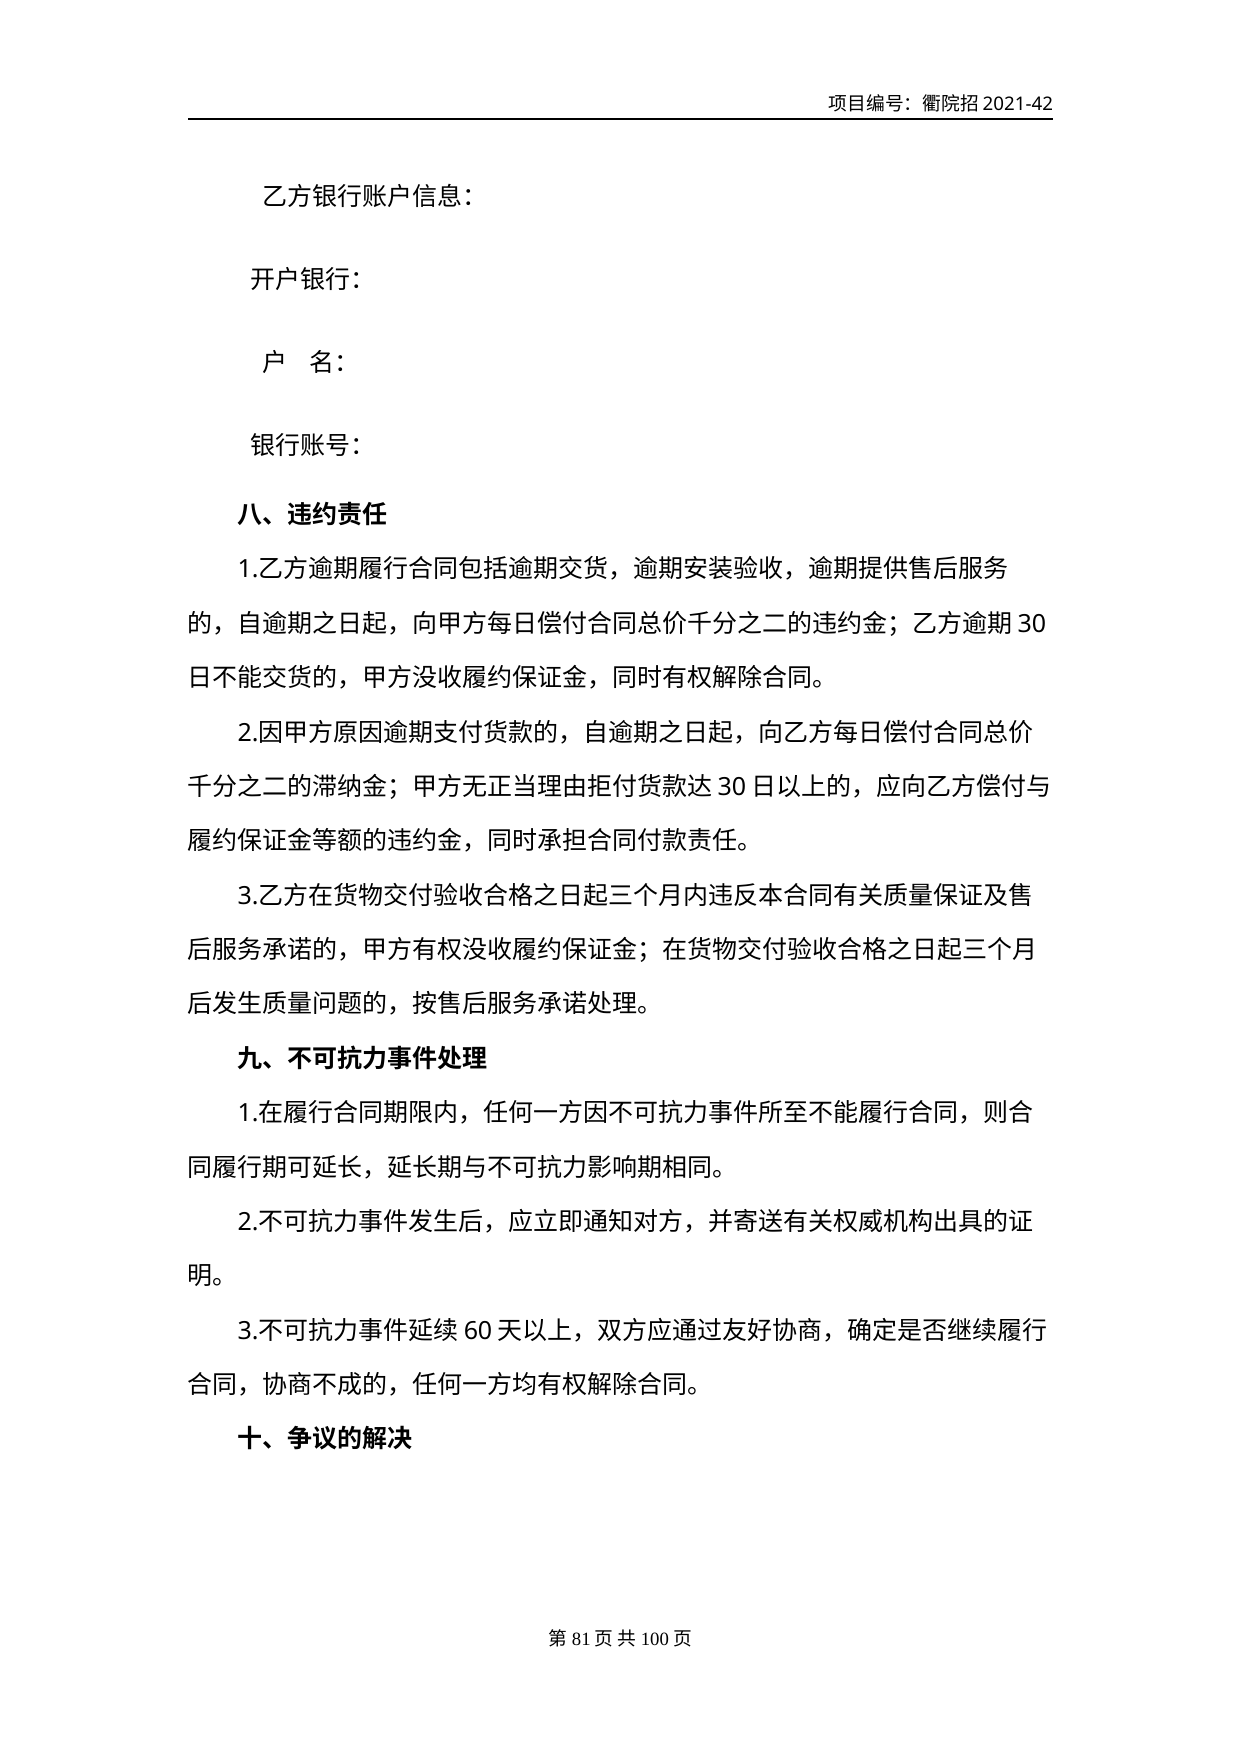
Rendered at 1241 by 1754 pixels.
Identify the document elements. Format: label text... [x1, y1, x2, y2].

text 八、违约责任 [187, 494, 1053, 531]
text 十、争议的解决 [187, 1419, 1053, 1455]
text 1.乙方逾期履行合同包括逾期交货，逾期安装验收，逾期提供售后服务的，自逾期之日起，向甲方每日偿付合同总价千分之二的违约金；乙方逾期30日不能交货的，甲方没收履约保证金，同时有权解除合同。 [187, 549, 1053, 694]
text 2.不可抗力事件发生后，应立即通知对方，并寄送有关权威机构出具的证明。 [187, 1201, 1053, 1292]
text 1.在履行合同期限内，任何一方因不可抗力事件所至不能履行合同，则合同履行期可延长，延长期与不可抗力影响期相同。 [187, 1093, 1053, 1183]
text 2.因甲方原因逾期支付货款的，自逾期之日起，向乙方每日偿付合同总价千分之二的滞纳金；甲方无正当理由拒付货款达30日以上的，应向乙方偿付与履约保证金等额的违约金，同时承担合同付款责任。 [187, 712, 1053, 857]
text 九、不可抗力事件处理 [187, 1038, 1053, 1074]
text 3.不可抗力事件延续60天以上，双方应通过友好协商，确定是否继续履行合同，协商不成的，任何一方均有权解除合同。 [187, 1310, 1053, 1401]
text 银行账号： [187, 411, 1053, 476]
text 户 名： [187, 328, 1053, 393]
text 乙方银行账户信息： [187, 162, 1053, 227]
text 开户银行： [187, 245, 1053, 310]
text 3.乙方在货物交付验收合格之日起三个月内违反本合同有关质量保证及售后服务承诺的，甲方有权没收履约保证金；在货物交付验收合格之日起三个月后发生质量问题的，按售后服务承诺处理。 [187, 875, 1053, 1020]
